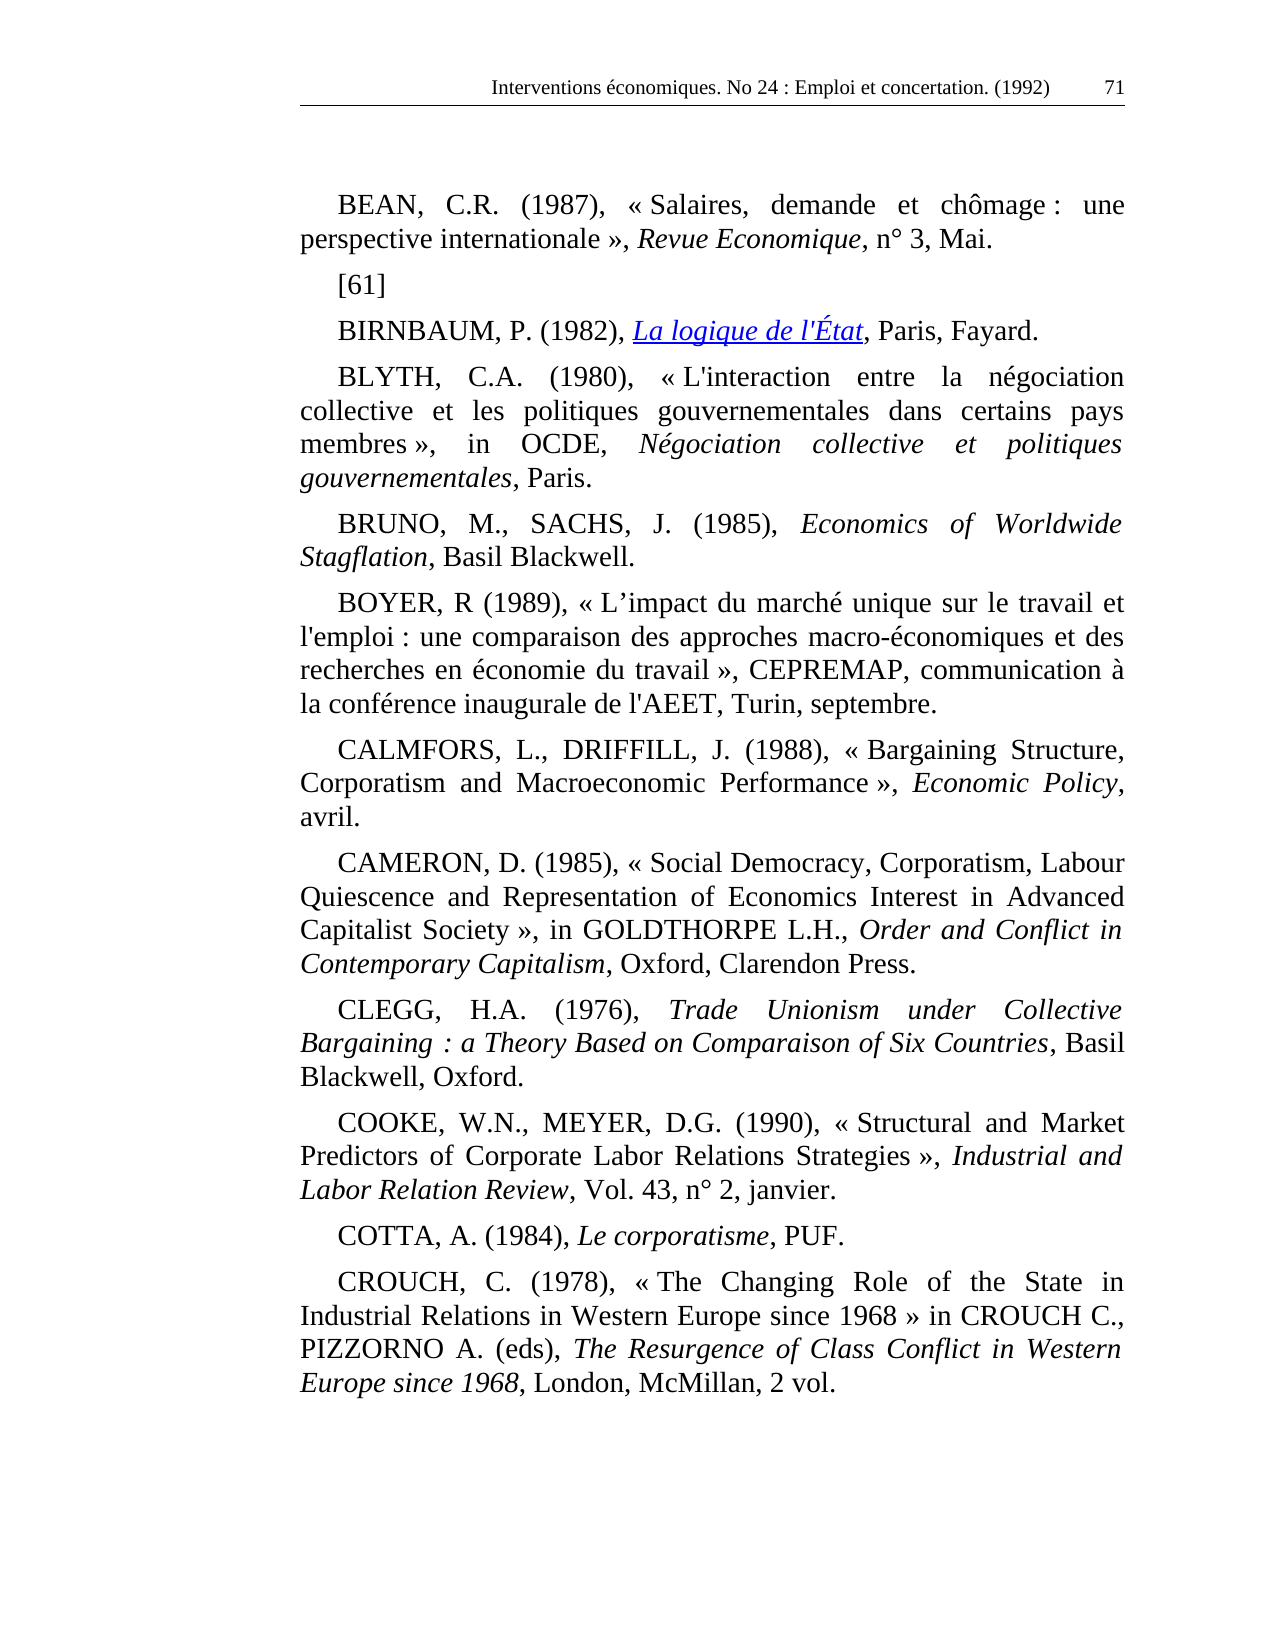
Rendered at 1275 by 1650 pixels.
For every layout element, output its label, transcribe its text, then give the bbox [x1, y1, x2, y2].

text [61] [300, 267, 1125, 301]
text BOYER, R (1989), « L’impact du marché unique sur le travail et l'emploi : une comparaison des approches macro-économiques et des recherches en économie du travail », CEPREMAP, communication à la conférence inaugurale de l'AEET, Turin, septembre. [300, 585, 1125, 719]
text COOKE, W.N., MEYER, D.G. (1990), « Structural and Market Predictors of Corporate Labor Relations Strategies », Industrial and Labor Relation Review, Vol. 43, n° 2, janvier. [300, 1105, 1125, 1206]
text CLEGG, H.A. (1976), Trade Unionism under Collective Bargaining : a Theory Based on Comparaison of Six Countries, Basil Blackwell, Oxford. [300, 992, 1125, 1092]
text BEAN, C.R. (1987), « Salaires, demande et chômage : une perspective internationale », Revue Economique, n° 3, Mai. [300, 187, 1125, 254]
text COTTA, A. (1984), Le corporatisme, PUF. [300, 1218, 1125, 1252]
text BIRNBAUM, P. (1982), La logique de l'État, Paris, Fayard. [300, 313, 1125, 347]
text BLYTH, C.A. (1980), « L'interaction entre la négociation collective et les politiques gouvernementales dans certains pays membres », in OCDE, Négociation collective et politiques gouvernementales, Paris. [300, 359, 1125, 493]
text CAMERON, D. (1985), « Social Democracy, Corporatism, Labour Quiescence and Representation of Economics Interest in Advanced Capitalist Society », in GOLDTHORPE L.H., Order and Conflict in Contemporary Capitalism, Oxford, Clarendon Press. [300, 845, 1125, 979]
text CROUCH, C. (1978), « The Changing Role of the State in Industrial Relations in Western Europe since 1968 » in CROUCH C., PIZZORNO A. (eds), The Resurgence of Class Conflict in Western Europe since 1968, London, McMillan, 2 vol. [300, 1264, 1125, 1398]
text BRUNO, M., SACHS, J. (1985), Economics of Worldwide Stagflation, Basil Blackwell. [300, 506, 1125, 573]
text CALMFORS, L., DRIFFILL, J. (1988), « Bargaining Structure, Corporatism and Macroeconomic Performance », Economic Policy, avril. [300, 732, 1125, 833]
